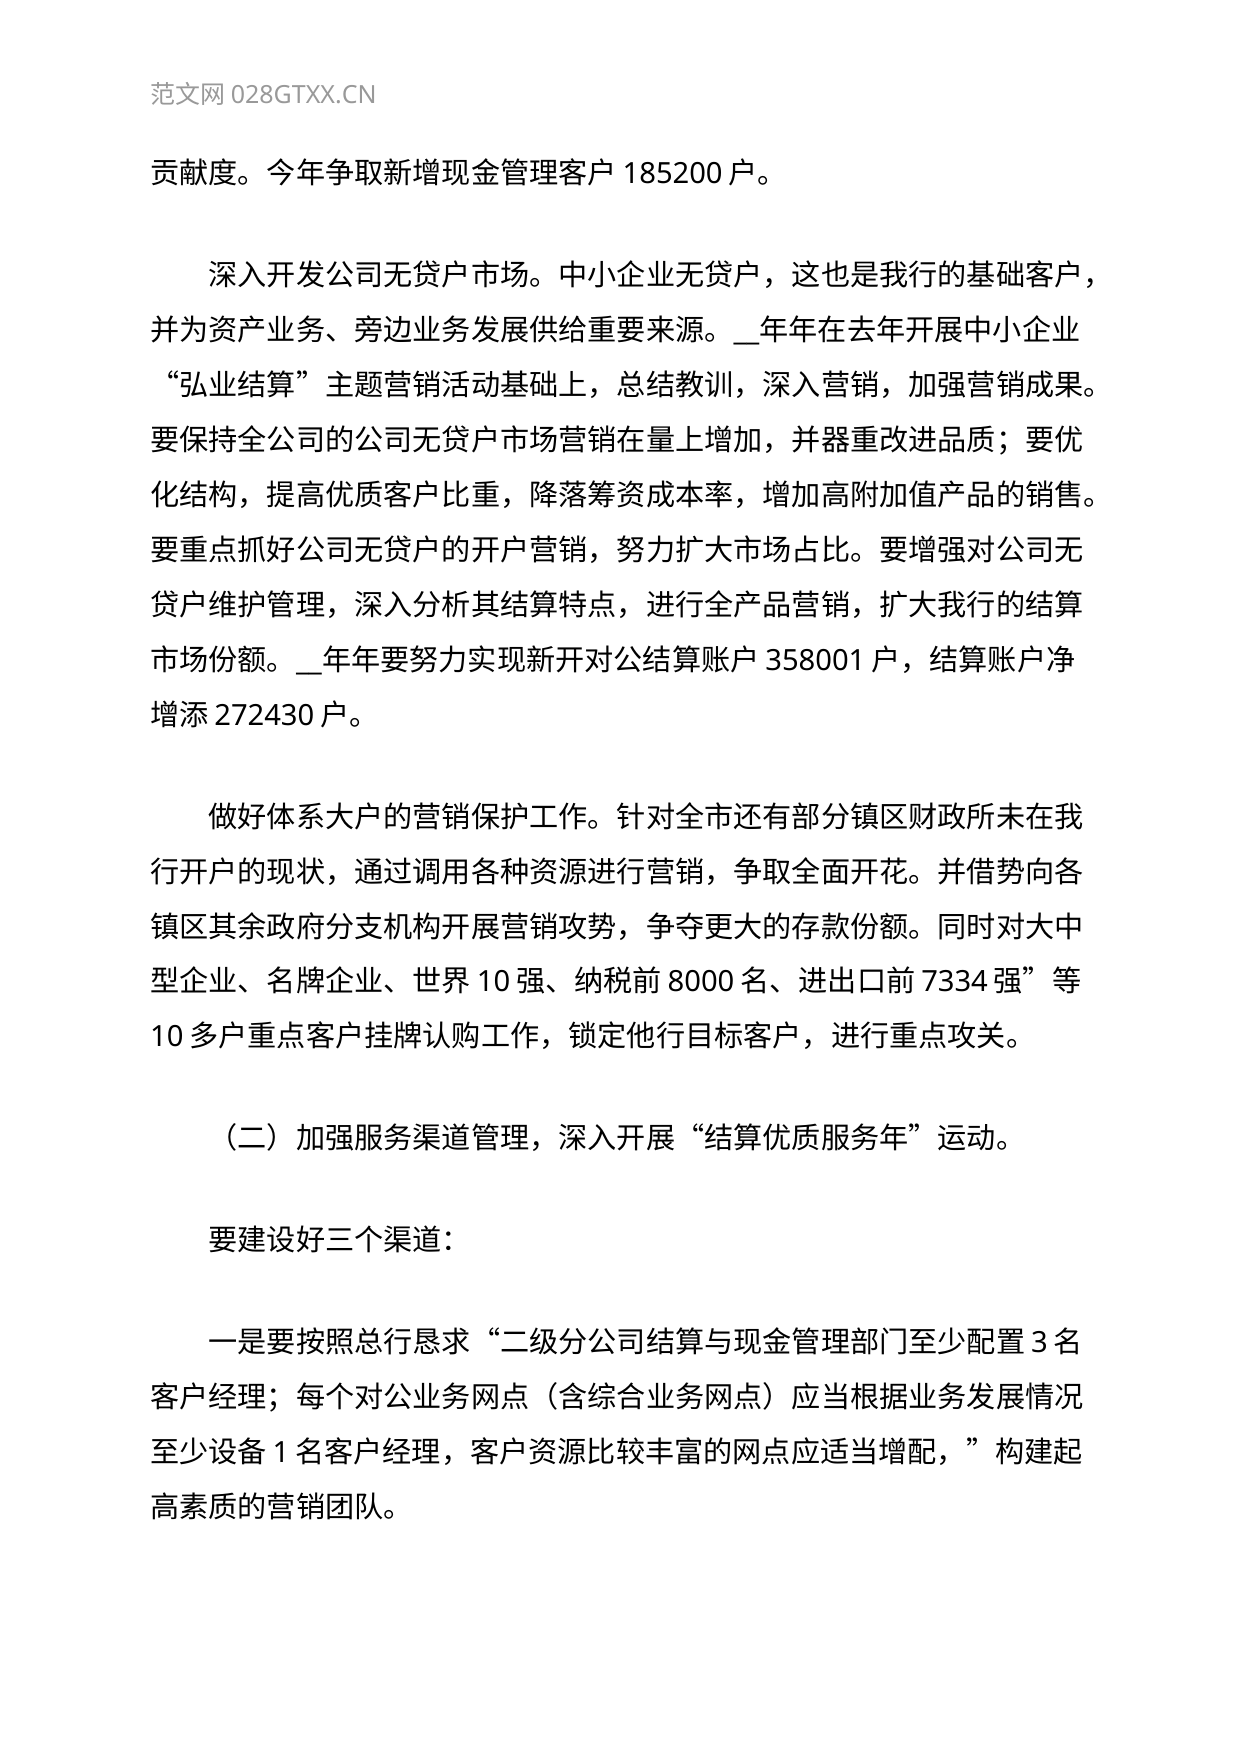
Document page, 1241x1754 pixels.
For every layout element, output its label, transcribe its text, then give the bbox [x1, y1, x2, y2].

text 要建设好三个渠道： [150, 1217, 1090, 1259]
text （二）加强服务渠道管理，深入开展“结算优质服务年”运动。 [150, 1115, 1090, 1157]
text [150, 150, 1090, 192]
text 深入开发公司无贷户市场。中小企业无贷户，这也是我行的基础客户，并为资产业务、旁边业务发展供给重要来源。__年年在去年开展中小企业“弘业结算”主题营销活动基础上，总结教训，深入营销，加强营销成果。要保持全公司的公司无贷户市场营销在量上增加，并器重改进品质；要优化结构，提高优质客户比重，降落筹资成本率，增加高附加值产品的销售。要重点抓好公司无贷户的开户营销，努力扩大市场占比。要增强对公司无贷户维护管理，深入分析其结算特点，进行全产品营销，扩大我行的结算市场份额。__年年要努力实现新开对公结算账户358001户，结算账户净增添272430户。 [150, 252, 1090, 734]
text 一是要按照总行恳求“二级分公司结算与现金管理部门至少配置3名客户经理；每个对公业务网点（含综合业务网点）应当根据业务发展情况至少设备1名客户经理，客户资源比较丰富的网点应适当增配，”构建起高素质的营销团队。 [150, 1318, 1090, 1526]
text 做好体系大户的营销保护工作。针对全市还有部分镇区财政所未在我行开户的现状，通过调用各种资源进行营销，争取全面开花。并借势向各镇区其余政府分支机构开展营销攻势，争夺更大的存款份额。同时对大中型企业、名牌企业、世界10强、纳税前8000名、进出口前7334强”等10多户重点客户挂牌认购工作，锁定他行目标客户，进行重点攻关。 [150, 793, 1090, 1055]
